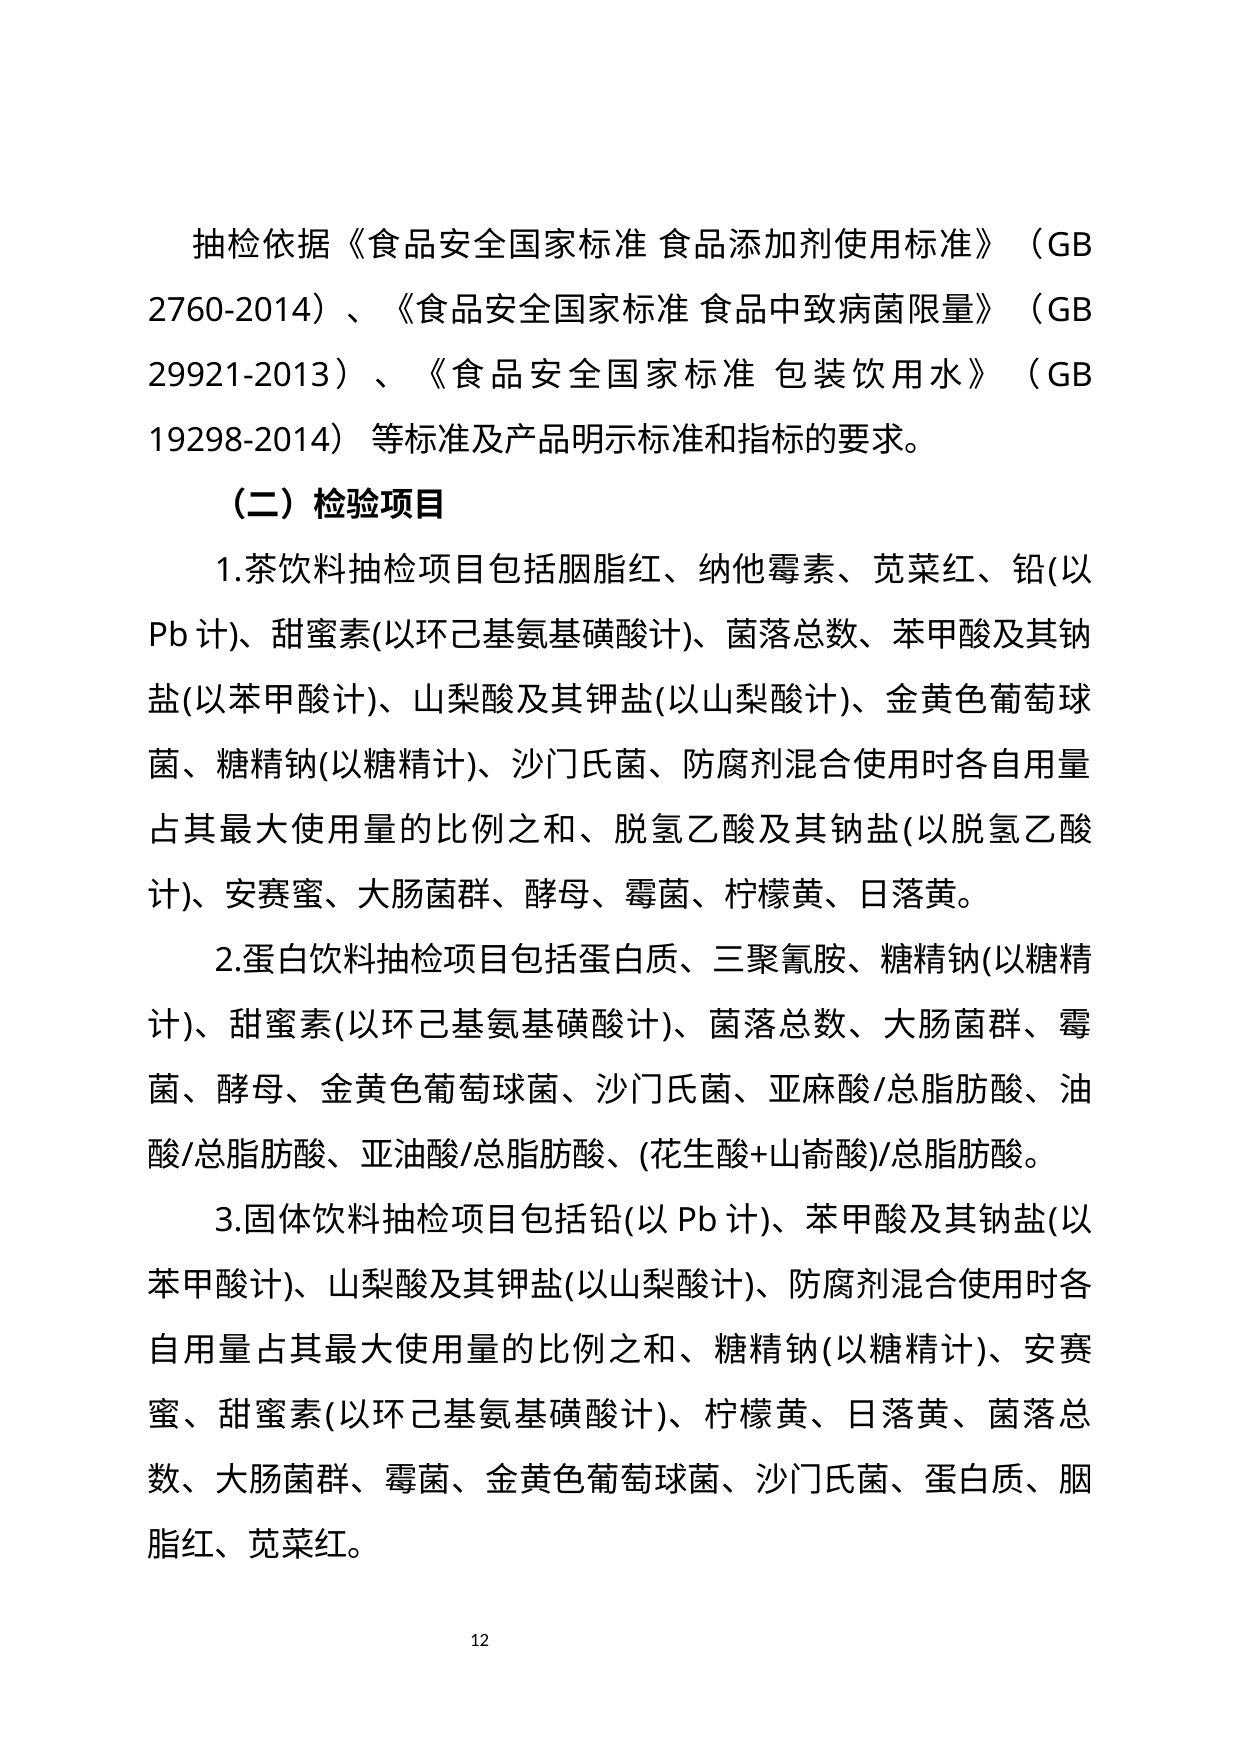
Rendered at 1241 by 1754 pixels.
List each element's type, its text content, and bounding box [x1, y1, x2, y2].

text 抽检依据《食品安全国家标准 食品添加剂使用标准》（GB 2760-2014）、《食品安全国家标准 食品中致病菌限量》（GB 29921-2013）、《食品安全国家标准 包装饮用水》（GB 19298-2014） 等标准及产品明示标准和指标的要求。 [148, 209, 1093, 469]
text 1.茶饮料抽检项目包括胭脂红、纳他霉素、苋菜红、铅(以Pb计)、甜蜜素(以环己基氨基磺酸计)、菌落总数、苯甲酸及其钠盐(以苯甲酸计)、山梨酸及其钾盐(以山梨酸计)、金黄色葡萄球菌、糖精钠(以糖精计)、沙门氏菌、防腐剂混合使用时各自用量占其最大使用量的比例之和、脱氢乙酸及其钠盐(以脱氢乙酸计)、安赛蜜、大肠菌群、酵母、霉菌、柠檬黄、日落黄。 [148, 534, 1093, 924]
text 3.固体饮料抽检项目包括铅(以Pb计)、苯甲酸及其钠盐(以苯甲酸计)、山梨酸及其钾盐(以山梨酸计)、防腐剂混合使用时各自用量占其最大使用量的比例之和、糖精钠(以糖精计)、安赛蜜、甜蜜素(以环己基氨基磺酸计)、柠檬黄、日落黄、菌落总数、大肠菌群、霉菌、金黄色葡萄球菌、沙门氏菌、蛋白质、胭脂红、苋菜红。 [148, 1184, 1093, 1574]
text 2.蛋白饮料抽检项目包括蛋白质、三聚氰胺、糖精钠(以糖精计)、甜蜜素(以环己基氨基磺酸计)、菌落总数、大肠菌群、霉菌、酵母、金黄色葡萄球菌、沙门氏菌、亚麻酸/总脂肪酸、油酸/总脂肪酸、亚油酸/总脂肪酸、(花生酸+山嵛酸)/总脂肪酸。 [148, 924, 1093, 1184]
text （二）检验项目 [148, 469, 1093, 534]
